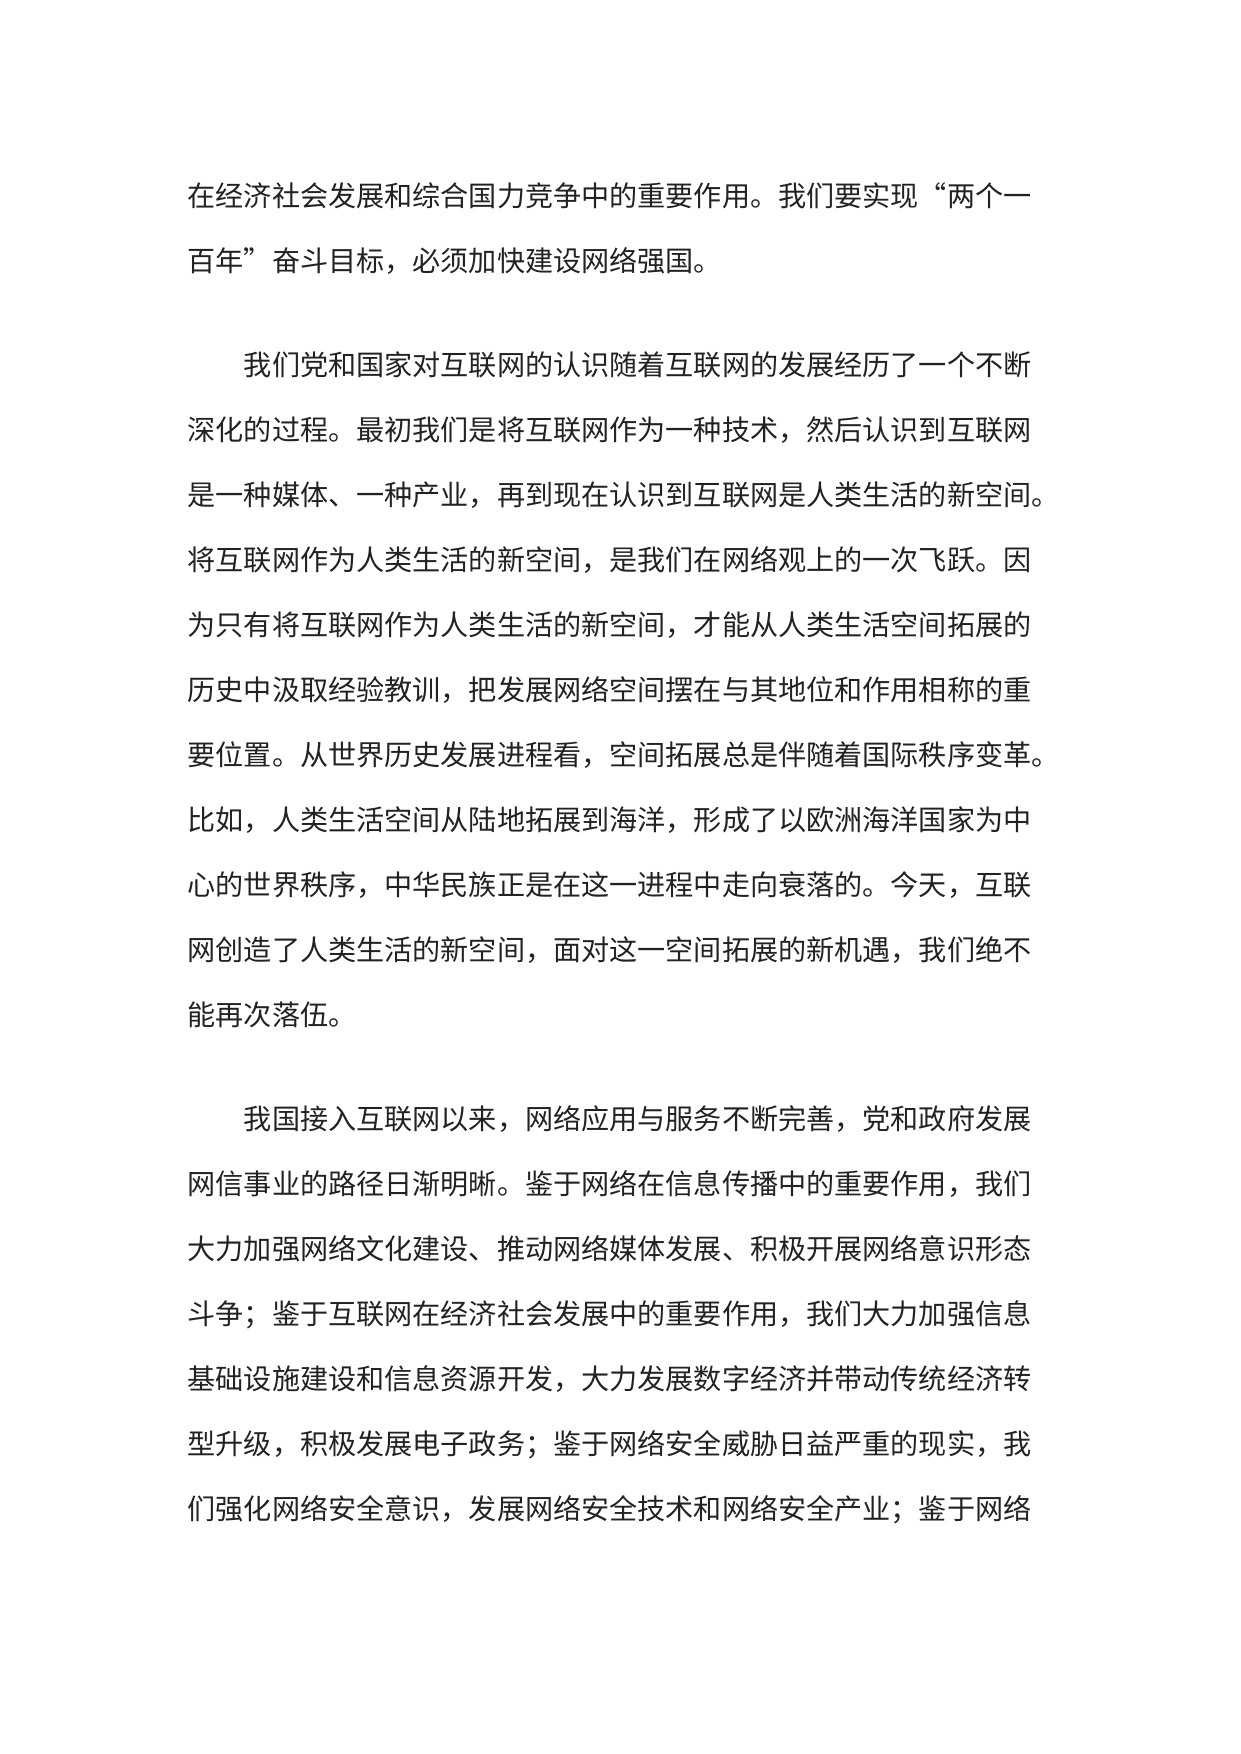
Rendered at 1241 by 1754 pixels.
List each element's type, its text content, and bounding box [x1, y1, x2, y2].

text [187, 1085, 1053, 1540]
text 我们党和国家对互联网的认识随着互联网的发展经历了一个不断深化的过程。最初我们是将互联网作为一种技术，然后认识到互联网是一种媒体、一种产业，再到现在认识到互联网是人类生活的新空间。将互联网作为人类生活的新空间，是我们在网络观上的一次飞跃。因为只有将互联网作为人类生活的新空间，才能从人类生活空间拓展的历史中汲取经验教训，把发展网络空间摆在与其地位和作用相称的重要位置。从世界历史发展进程看，空间拓展总是伴随着国际秩序变革。比如，人类生活空间从陆地拓展到海洋，形成了以欧洲海洋国家为中心的世界秩序，中华民族正是在这一进程中走向衰落的。今天，互联网创造了人类生活的新空间，面对这一空间拓展的新机遇，我们绝不能再次落伍。 [187, 331, 1053, 1046]
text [187, 162, 1053, 292]
